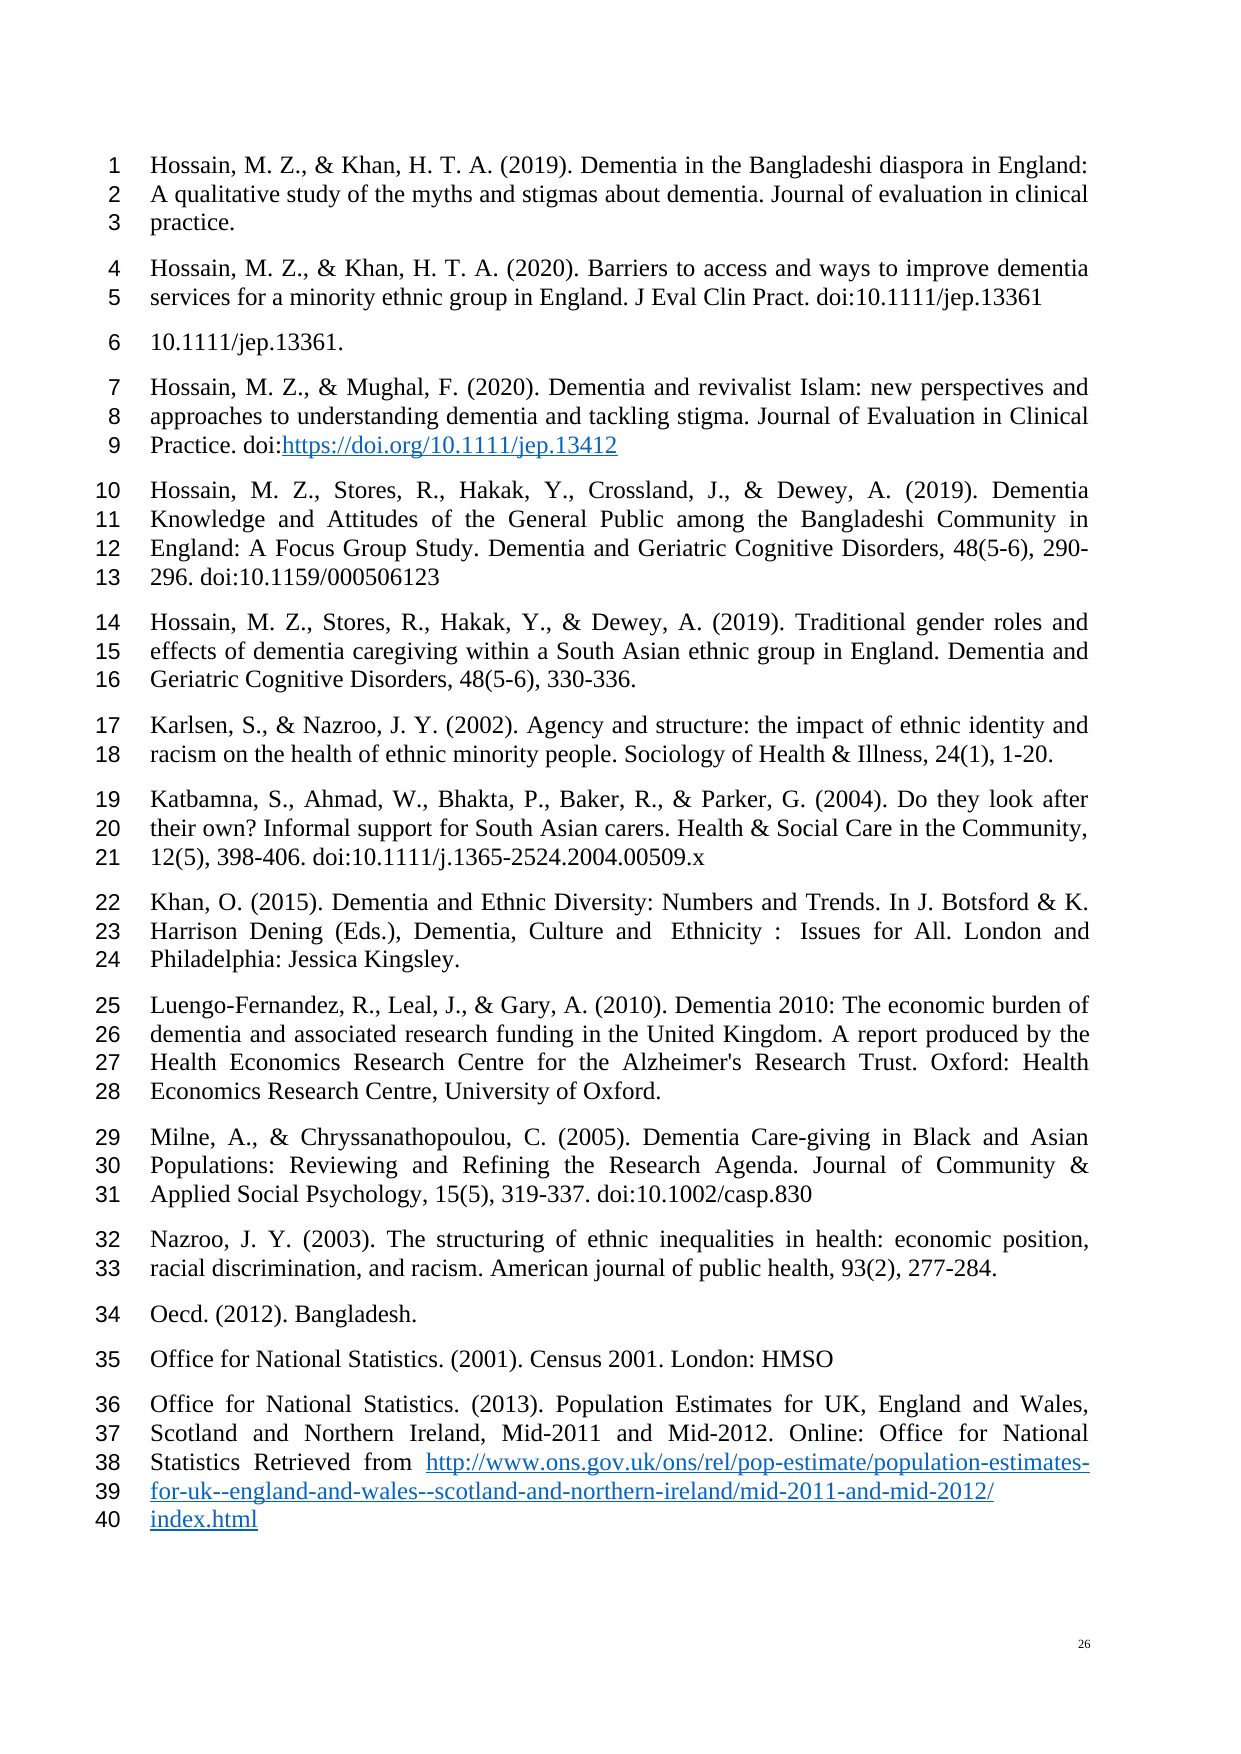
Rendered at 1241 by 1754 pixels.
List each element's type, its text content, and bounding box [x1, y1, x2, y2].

text Milne, A., & Chryssanathopoulou, C. (2005). Dementia Care-giving in Black and Asian Populations: Reviewing and Refining the Research Agenda. Journal of Community & Applied Social Psychology, 15(5), 319-337. doi:10.1002/casp.830 [150, 1122, 1090, 1208]
text Hossain, M. Z., & Khan, H. T. A. (2020). Barriers to access and ways to improve dementia services for a minority ethnic group in England. J Eval Clin Pract. doi:10.1111/jep.13361 [150, 253, 1090, 310]
text Office for National Statistics. (2013). Population Estimates for UK, England and Wales, Scotland and Northern Ireland, Mid-2011 and Mid-2012. Online: Office for National Statistics Retrieved from http://www.ons.gov.uk/ons/rel/pop-estimate/population-estimates-for-uk--england-and-wales--scotland-and-northern-ireland/mid-2011-and-mid-2012/index.html [150, 1389, 1090, 1533]
text Oecd. (2012). Bangladesh. [150, 1299, 1090, 1327]
text Katbamna, S., Ahmad, W., Bhakta, P., Baker, R., & Parker, G. (2004). Do they look after their own? Informal support for South Asian carers. Health & Social Care in the Community, 12(5), 398-406. doi:10.1111/j.1365-2524.2004.00509.x [150, 784, 1090, 870]
text Office for National Statistics. (2001). Census 2001. London: HMSO [150, 1344, 1090, 1373]
text Khan, O. (2015). Dementia and Ethnic Diversity: Numbers and Trends. In J. Botsford & K. Harrison Dening (Eds.), Dementia, Culture and Ethnicity : Issues for All. London and Philadelphia: Jessica Kingsley. [150, 887, 1090, 973]
text Hossain, M. Z., Stores, R., Hakak, Y., & Dewey, A. (2019). Traditional gender roles and effects of dementia caregiving within a South Asian ethnic group in England. Dementia and Geriatric Cognitive Disorders, 48(5-6), 330-336. [150, 607, 1090, 693]
text Hossain, M. Z., Stores, R., Hakak, Y., Crossland, J., & Dewey, A. (2019). Dementia Knowledge and Attitudes of the General Public among the Bangladeshi Community in England: A Focus Group Study. Dementia and Geriatric Cognitive Disorders, 48(5-6), 290-296. doi:10.1159/000506123 [150, 475, 1090, 590]
text Karlsen, S., & Nazroo, J. Y. (2002). Agency and structure: the impact of ethnic identity and racism on the health of ethnic minority people. Sociology of Health & Illness, 24(1), 1-20. [150, 710, 1090, 767]
text 10.1111/jep.13361. [150, 327, 1090, 356]
text Hossain, M. Z., & Mughal, F. (2020). Dementia and revivalist Islam: new perspectives and approaches to understanding dementia and tackling stigma. Journal of Evaluation in Clinical Practice. doi:https://doi.org/10.1111/jep.13412 [150, 372, 1090, 459]
text Luengo-Fernandez, R., Leal, J., & Gary, A. (2010). Dementia 2010: The economic burden of dementia and associated research funding in the United Kingdom. A report produced by the Health Economics Research Centre for the Alzheimer's Research Trust. Oxford: Health Economics Research Centre, University of Oxford. [150, 990, 1090, 1105]
text Hossain, M. Z., & Khan, H. T. A. (2019). Dementia in the Bangladeshi diaspora in England: A qualitative study of the myths and stigmas about dementia. Journal of evaluation in clinical practice. [150, 150, 1090, 236]
text Nazroo, J. Y. (2003). The structuring of ethnic inequalities in health: economic position, racial discrimination, and racism. American journal of public health, 93(2), 277-284. [150, 1224, 1090, 1282]
